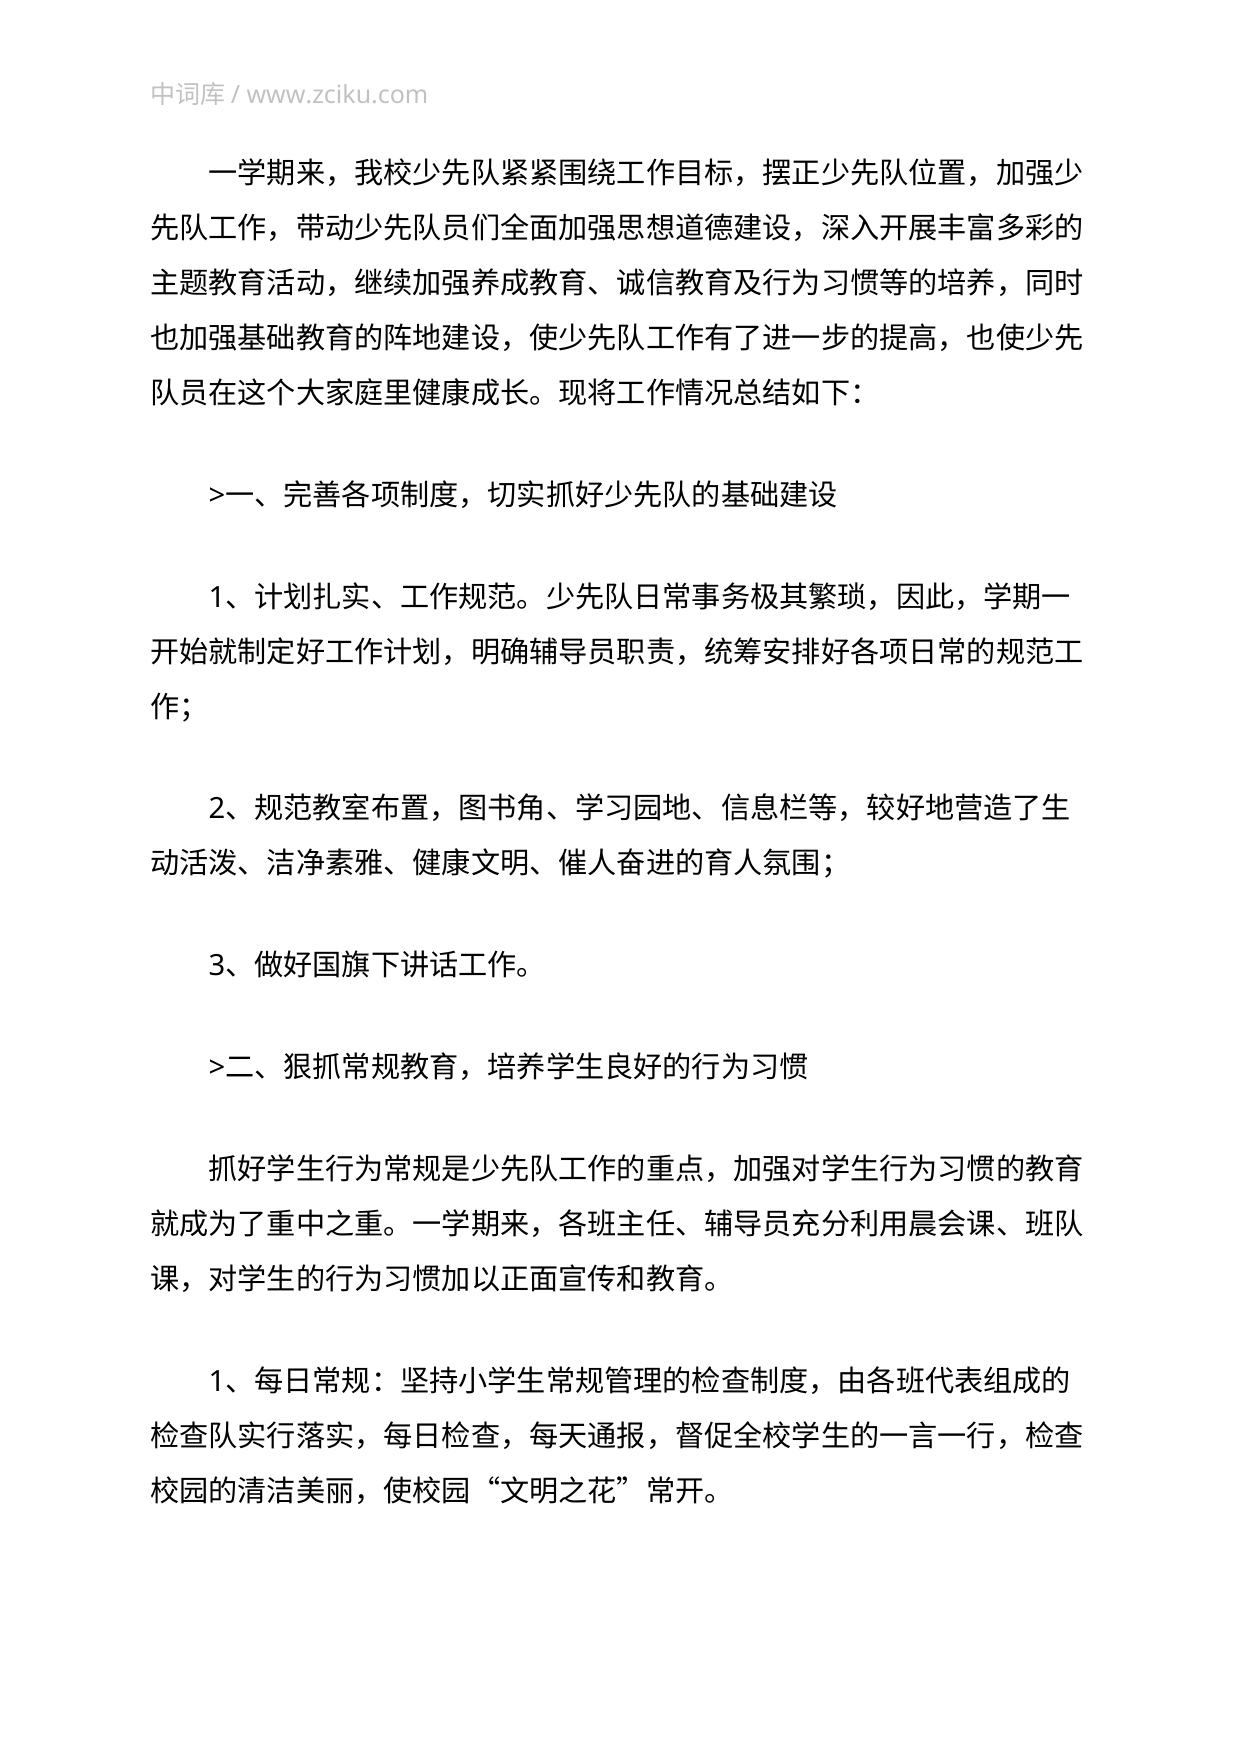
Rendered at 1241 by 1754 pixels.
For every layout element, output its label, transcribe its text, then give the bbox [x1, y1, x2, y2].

text 1、每日常规：坚持小学生常规管理的检查制度，由各班代表组成的检查队实行落实，每日检查，每天通报，督促全校学生的一言一行，检查校园的清洁美丽，使校园“文明之花”常开。 [150, 1357, 1090, 1509]
text 2、规范教室布置，图书角、学习园地、信息栏等，较好地营造了生动活泼、洁净素雅、健康文明、催人奋进的育人氛围； [150, 785, 1090, 882]
text 1、计划扎实、工作规范。少先队日常事务极其繁琐，因此，学期一开始就制定好工作计划，明确辅导员职责，统筹安排好各项日常的规范工作； [150, 573, 1090, 726]
text 抓好学生行为常规是少先队工作的重点，加强对学生行为习惯的教育就成为了重中之重。一学期来，各班主任、辅导员充分利用晨会课、班队课，对学生的行为习惯加以正面宣传和教育。 [150, 1146, 1090, 1298]
text 一学期来，我校少先队紧紧围绕工作目标，摆正少先队位置，加强少先队工作，带动少先队员们全面加强思想道德建设，深入开展丰富多彩的主题教育活动，继续加强养成教育、诚信教育及行为习惯等的培养，同时也加强基础教育的阵地建设，使少先队工作有了进一步的提高，也使少先队员在这个大家庭里健康成长。现将工作情况总结如下： [150, 150, 1090, 412]
text >二、狠抓常规教育，培养学生良好的行为习惯 [150, 1044, 1090, 1086]
text >一、完善各项制度，切实抓好少先队的基础建设 [150, 471, 1090, 514]
text 3、做好国旗下讲话工作。 [150, 942, 1090, 984]
